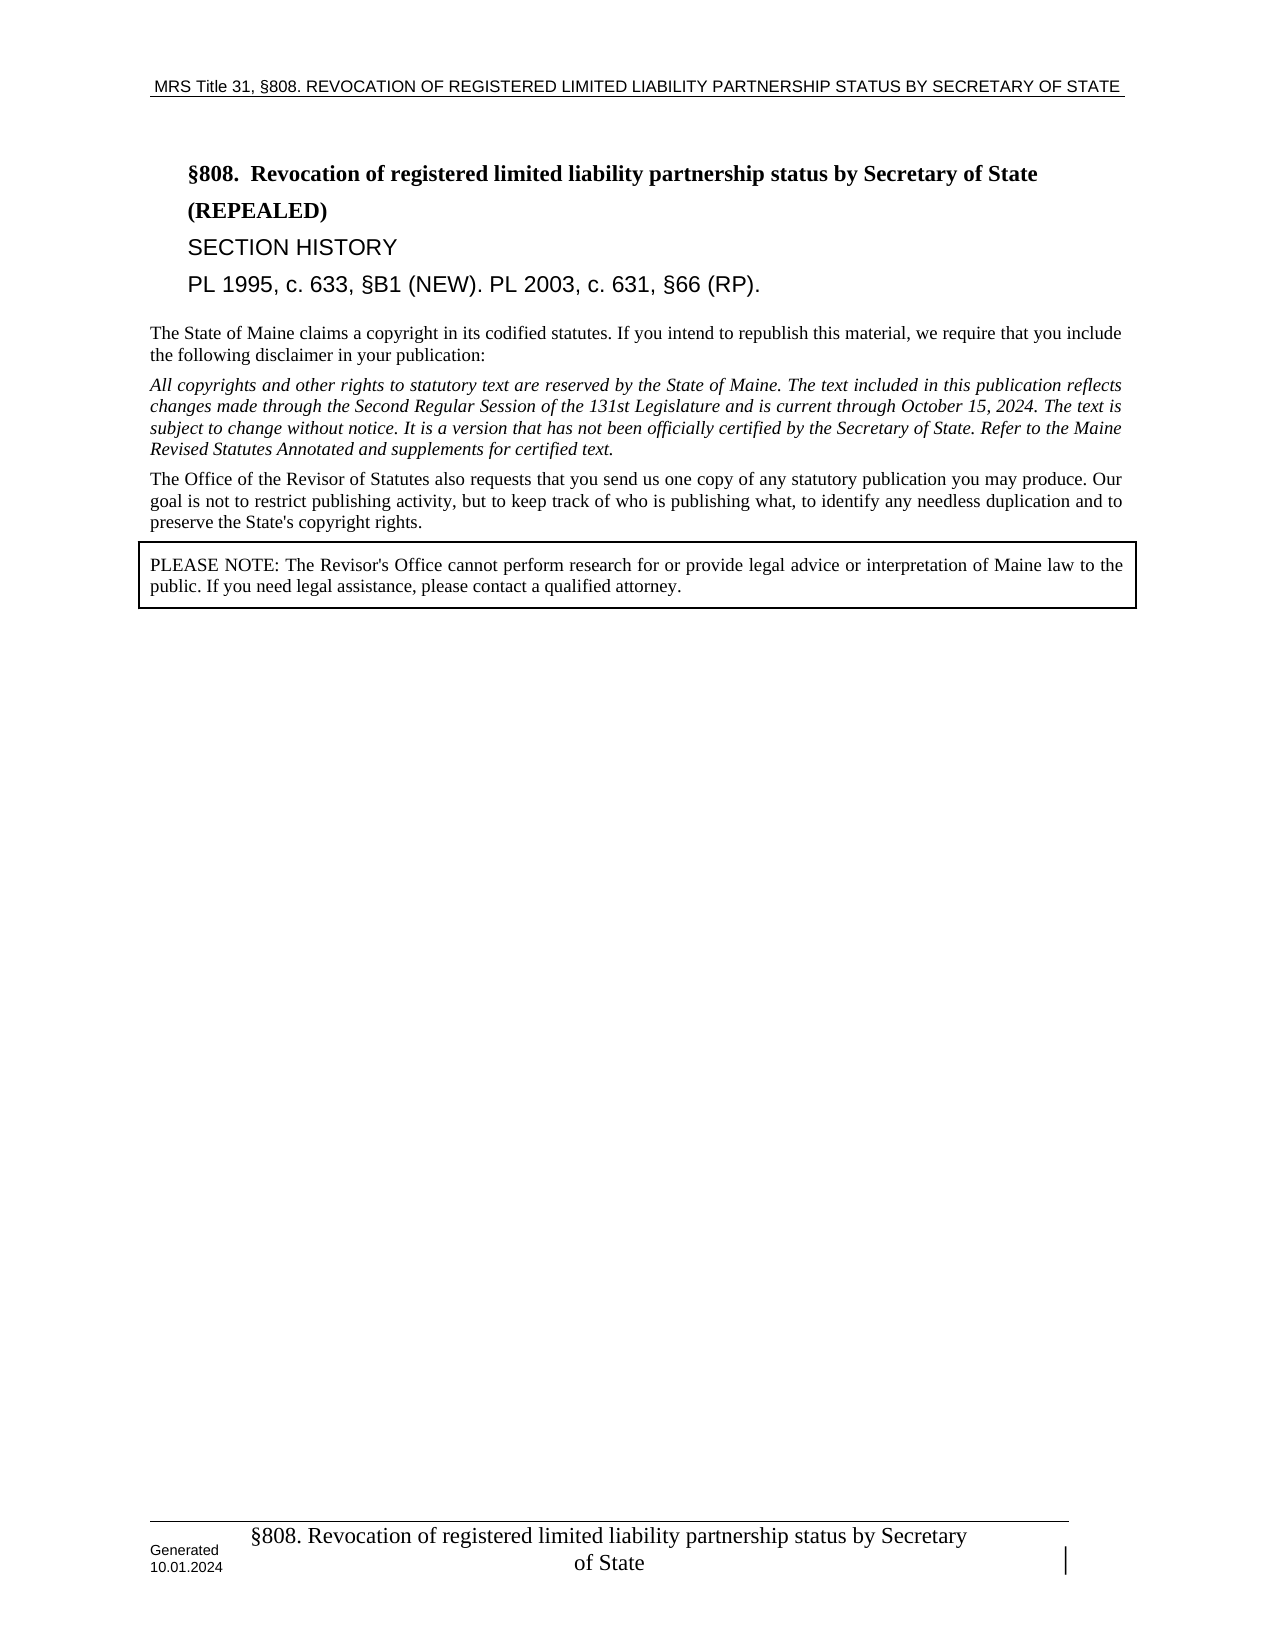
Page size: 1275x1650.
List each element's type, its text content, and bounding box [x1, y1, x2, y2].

text SECTION HISTORY [187, 234, 1125, 260]
text §808. Revocation of registered limited liability partnership status by Secretary of State [187, 160, 1125, 187]
text PLEASE NOTE: The Revisor's Office cannot perform research for or provide legal advice or interpretation of Maine law to the public. If you need legal assistance, please contact a qualified attorney. [140, 543, 1135, 607]
text The State of Maine claims a copyright in its codified statutes. If you intend to republish this material, we require that you include the following disclaimer in your publication: [150, 322, 1125, 365]
text PL 1995, c. 633, §B1 (NEW). PL 2003, c. 631, §66 (RP). [187, 271, 1125, 297]
text All copyrights and other rights to statutory text are reserved by the State of Maine. The text included in this publication reflects changes made through the Second Regular Session of the 131st Legislature and is current through October 15, 2024 . The text is subject to change without notice. It is a version that has not been officially certified by the Secretary of State. Refer to the Maine Revised Statutes Annotated and supplements for certified text. [150, 373, 1125, 460]
text (REPEALED) [187, 197, 1125, 223]
text The Office of the Revisor of Statutes also requests that you send us one copy of any statutory publication you may produce. Our goal is not to restrict publishing activity, but to keep track of who is publishing what, to identify any needless duplication and to preserve the State's copyright rights. [150, 468, 1125, 533]
